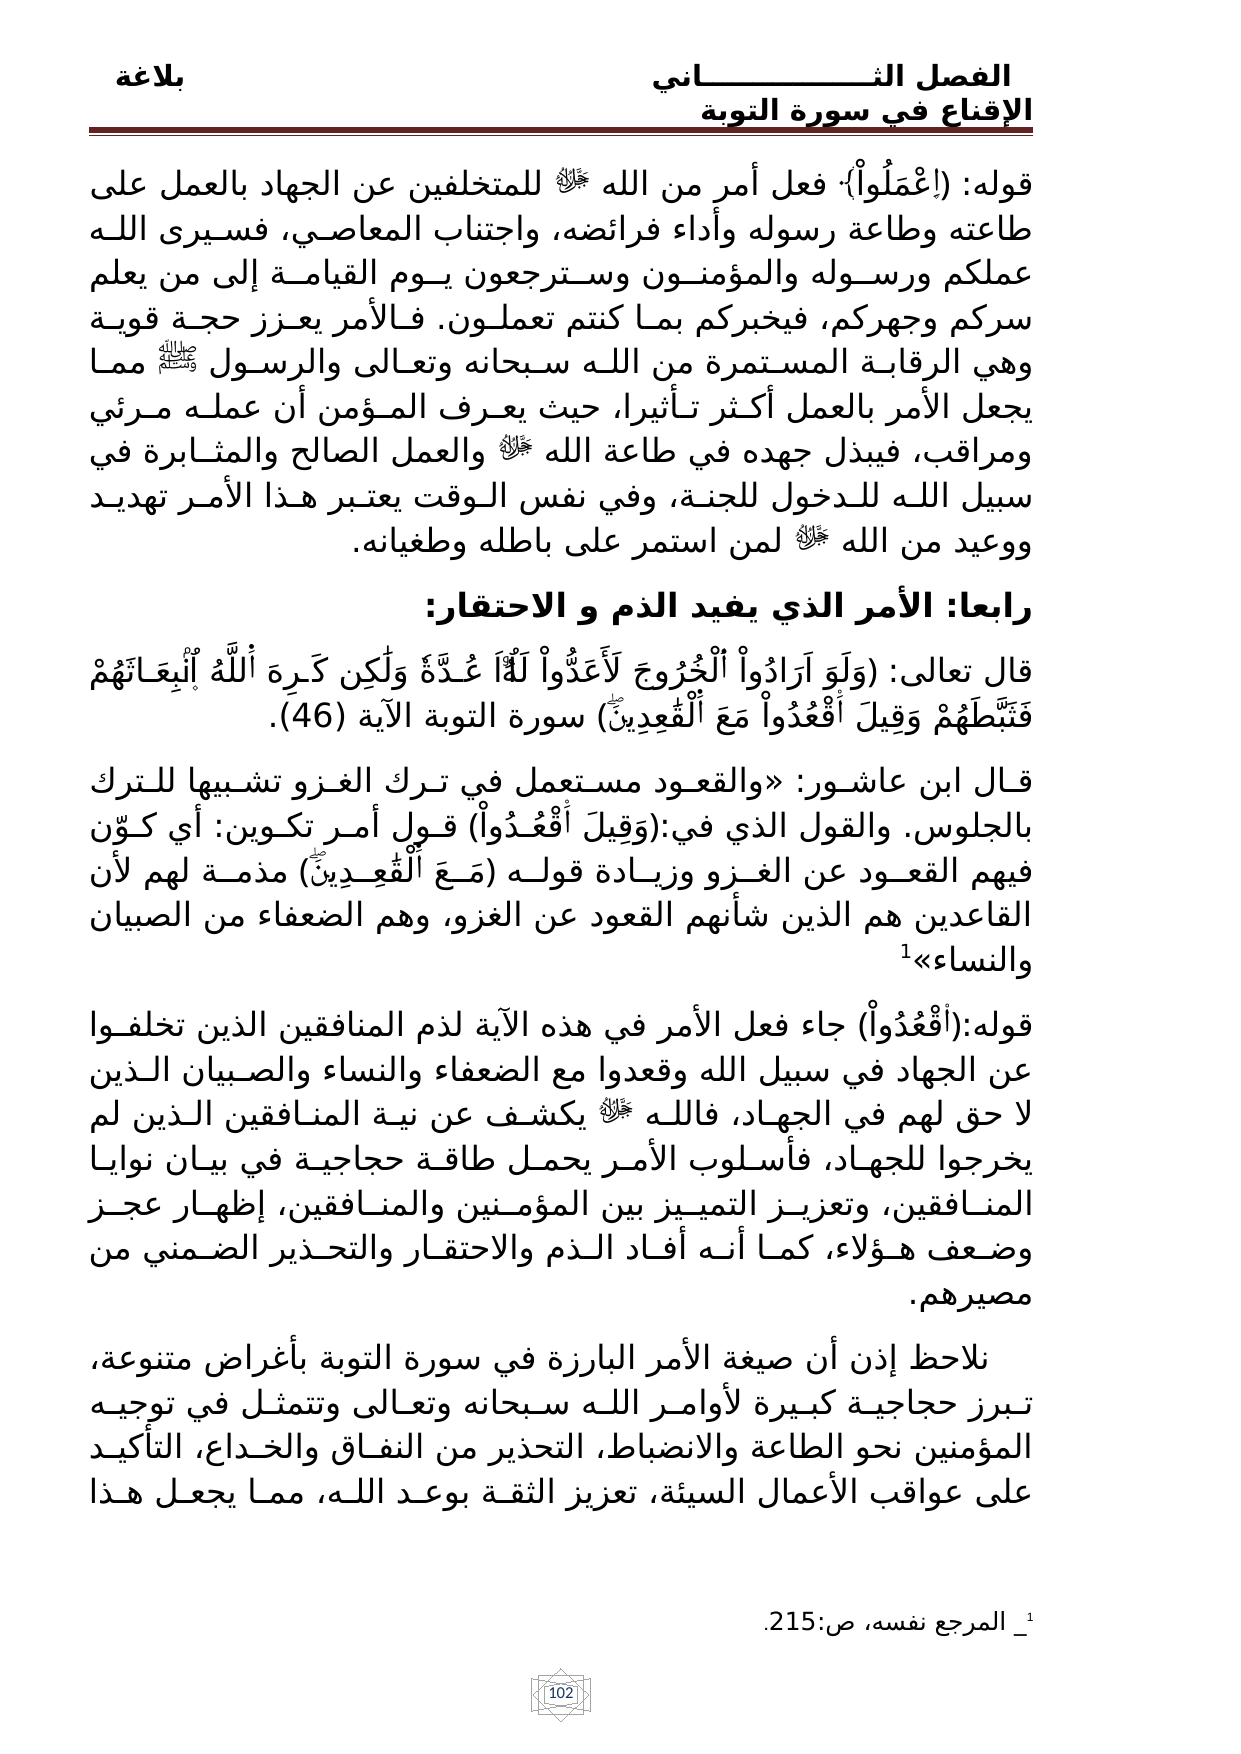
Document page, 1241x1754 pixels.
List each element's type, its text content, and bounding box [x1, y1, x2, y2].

text قال تعالى: ﴿وَلَوَ اَرَادُواْ اُ۬لْخُرُوجَ لَأَعَدُّواْ لَهُۥ عُدَّةٗ وَلَٰكِن كَرِهَ اَ۬للَّهُ اُ۪نۢبِعَاثَهُمْ فَثَبَّطَهُمْ وَقِيلَ اَ۟قْعُدُواْ مَعَ اَ۬لْقَٰعِدِينَۖ﴾ سورة التوبة الآية (46). [89, 652, 1033, 735]
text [89, 1338, 1033, 1511]
text رابعا: الأمر الذي يفيد الذم و الاحتقار: [89, 586, 1033, 625]
text قوله:﴿ا۟قْعُدُواْ﴾ جاء فعل الأمر في هذه الآية لذم المنافقين الذين تخلفوا عن الجهاد في سبيل الله وقعدوا مع الضعفاء والنساء والصبيان الذين لا حق لهم في الجهاد، فالله ﷻ يكشف عن نية المنافقين الذين لم يخرجوا للجهاد، فأسلوب الأمر يحمل طاقة حجاجية في بيان نوايا المنافقين، وتعزيز التمييز بين المؤمنين والمنافقين، إظهار عجز وضعف هؤلاء، كما أنه أفاد الذم والاحتقار والتحذير الضمني من مصيرهم. [89, 1006, 1033, 1312]
text قال ابن عاشور: «والقعود مستعمل في ترك الغزو تشبيها للترك بالجلوس. والقول الذي في:﴿وَقِيلَ اَ۟قْعُدُواْ﴾ قول أمر تكوين: أي كوّن فيهم القعود عن الغزو وزيادة قوله ﴿مَعَ اَ۬لْقَٰعِدِينَۖ﴾ مذمة لهم لأن القاعدين هم الذين شأنهم القعود عن الغزو، وهم الضعفاء من الصبيان والنساء» [89, 762, 1033, 979]
text قوله: ﴿اِ۪عْمَلُواْ﴾ فعل أمر من الله ﷻ للمتخلفين عن الجهاد بالعمل على طاعته وطاعة رسوله وأداء فرائضه، واجتناب المعاصي، فسيرى الله عملكم ورسوله والمؤمنون وسترجعون يوم القيامة إلى من يعلم سركم وجهركم، فيخبركم بما كنتم تعملون. فالأمر يعزز حجة قوية وهي الرقابة المستمرة من الله سبحانه وتعالى والرسول ﷺ مما يجعل الأمر بالعمل أكثر تأثيرا، حيث يعرف المؤمن أن عمله مرئي ومراقب، فيبذل جهده في طاعة الله ﷻ والعمل الصالح والمثابرة في سبيل الله للدخول للجنة، وفي نفس الوقت يعتبر هذا الأمر تهديد ووعيد من الله ﷻ لمن استمر على باطله وطغيانه. [89, 164, 1033, 560]
